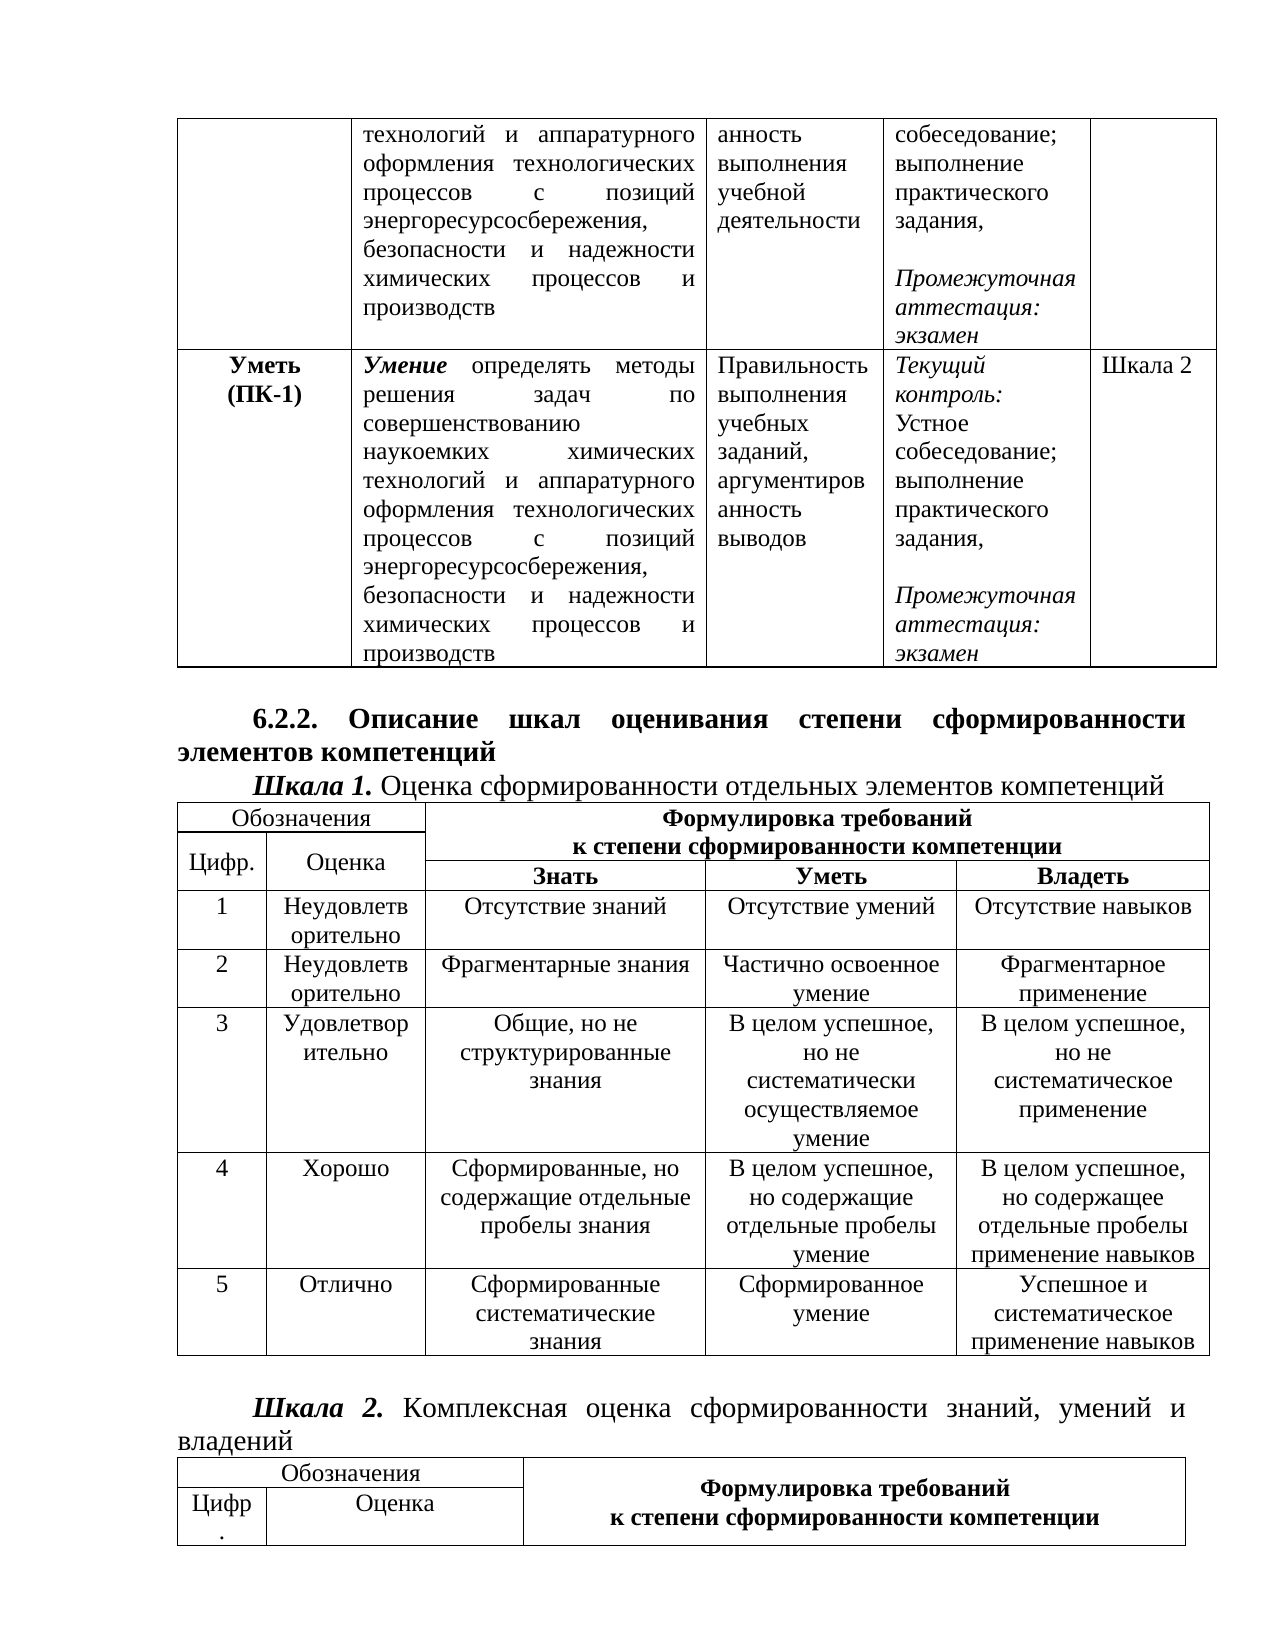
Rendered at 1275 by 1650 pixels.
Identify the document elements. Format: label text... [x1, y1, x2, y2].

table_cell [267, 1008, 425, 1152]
text Шкала 1. Оценка сформированности отдельных элементов компетенций [177, 768, 1186, 802]
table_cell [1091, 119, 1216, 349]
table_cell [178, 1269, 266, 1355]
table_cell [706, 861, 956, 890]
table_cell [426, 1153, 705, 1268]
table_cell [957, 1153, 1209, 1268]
text 6.2.2. Описание шкал оценивания степени сформированности элементов компетенций [177, 701, 1186, 768]
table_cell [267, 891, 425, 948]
text Шкала 2. Комплексная оценка сформированности знаний, умений и владений [177, 1390, 1186, 1457]
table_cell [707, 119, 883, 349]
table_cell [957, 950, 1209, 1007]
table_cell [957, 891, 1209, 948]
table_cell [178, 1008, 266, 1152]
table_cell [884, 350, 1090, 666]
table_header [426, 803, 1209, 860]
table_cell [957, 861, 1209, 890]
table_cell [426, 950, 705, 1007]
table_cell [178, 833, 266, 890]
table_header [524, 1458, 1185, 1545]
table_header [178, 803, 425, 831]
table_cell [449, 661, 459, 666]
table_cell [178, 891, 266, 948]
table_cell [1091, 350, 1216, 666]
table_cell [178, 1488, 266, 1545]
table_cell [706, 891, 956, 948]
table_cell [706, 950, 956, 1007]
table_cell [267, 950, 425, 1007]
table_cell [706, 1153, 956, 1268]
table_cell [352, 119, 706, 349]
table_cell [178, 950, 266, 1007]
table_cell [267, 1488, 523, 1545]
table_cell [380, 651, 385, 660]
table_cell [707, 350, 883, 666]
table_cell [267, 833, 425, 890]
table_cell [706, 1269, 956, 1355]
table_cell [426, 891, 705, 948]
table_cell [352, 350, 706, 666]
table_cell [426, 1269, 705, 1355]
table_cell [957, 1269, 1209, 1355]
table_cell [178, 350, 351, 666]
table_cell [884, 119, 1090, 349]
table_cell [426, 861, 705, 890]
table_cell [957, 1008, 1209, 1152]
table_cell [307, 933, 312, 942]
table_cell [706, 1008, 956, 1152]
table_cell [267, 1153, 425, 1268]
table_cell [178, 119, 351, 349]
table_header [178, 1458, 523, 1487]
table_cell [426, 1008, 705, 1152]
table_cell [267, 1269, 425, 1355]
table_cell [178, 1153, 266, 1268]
